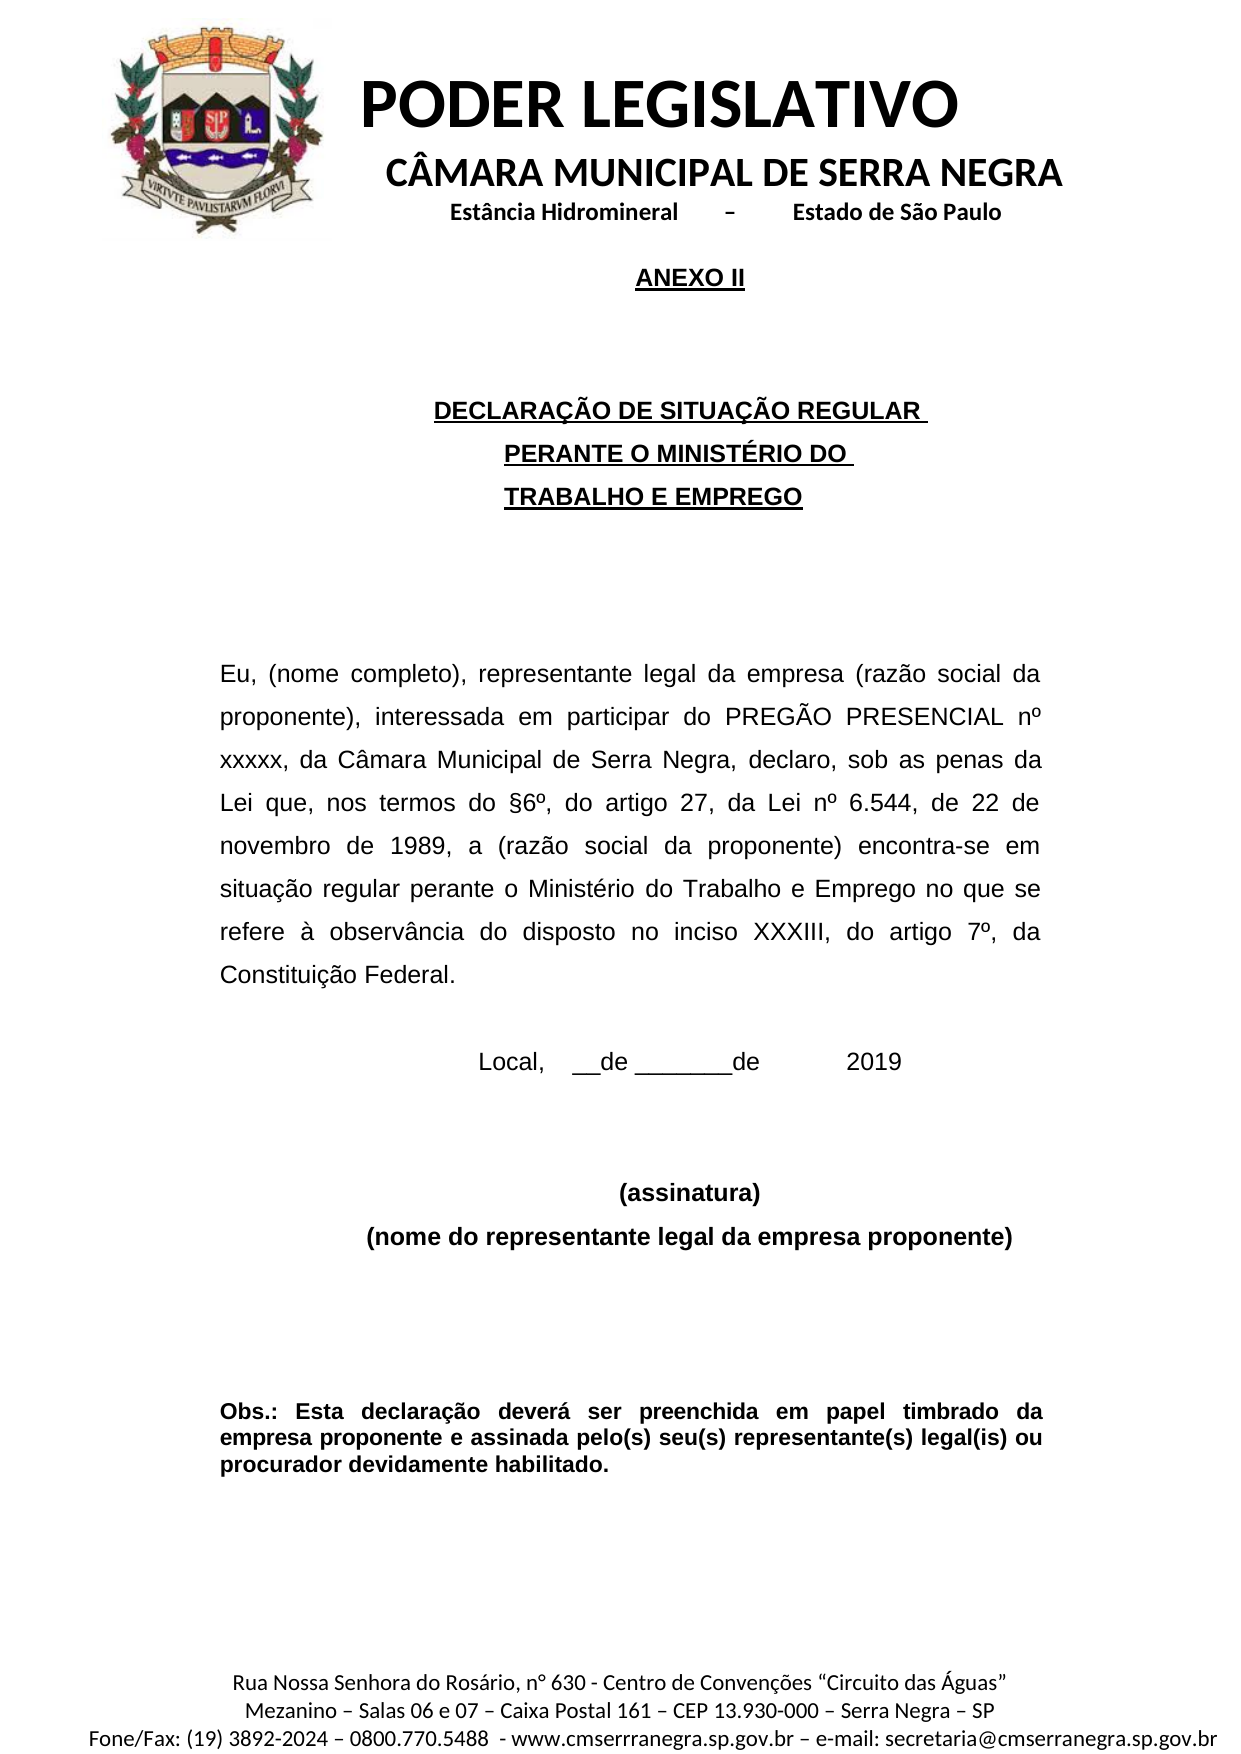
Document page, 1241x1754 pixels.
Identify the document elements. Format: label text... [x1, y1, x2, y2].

text Obs.: Esta declaração deverá ser preenchida em papel timbrado da empresa proponente e assinada pelo(s) seu(s) representante(s) legal(is) ou procurador devidamente habilitado. [219, 1398, 1043, 1477]
subtitle ANEXO II [355, 263, 1025, 292]
text DECLARAÇÃO DE SITUAÇÃO REGULAR PERANTE O MINISTÉRIO DO TRABALHO E EMPREGO [433, 396, 953, 511]
text Local, __de _______de 2019 [317, 1047, 1063, 1076]
text (nome do representante legal da empresa proponente) [317, 1222, 1063, 1251]
subtitle (assinatura) [355, 1178, 1025, 1207]
picture [101, 18, 333, 241]
text Eu, (nome completo), representante legal da empresa (razão social da proponente), interessada em participar do PREGÃO PRESENCIAL nº xxxxx, da Câmara Municipal de Serra Negra, declaro, sob as penas da Lei que, nos termos do §6º, do artigo 27, da Lei nº 6.544, de 22 de novembro de 1989, a (razão social da proponente) encontra-se em situação regular perante o Ministério do Trabalho e Emprego no que se refere à observância do disposto no inciso XXXIII, do artigo 7º, da Constituição Federal. [219, 659, 1042, 989]
